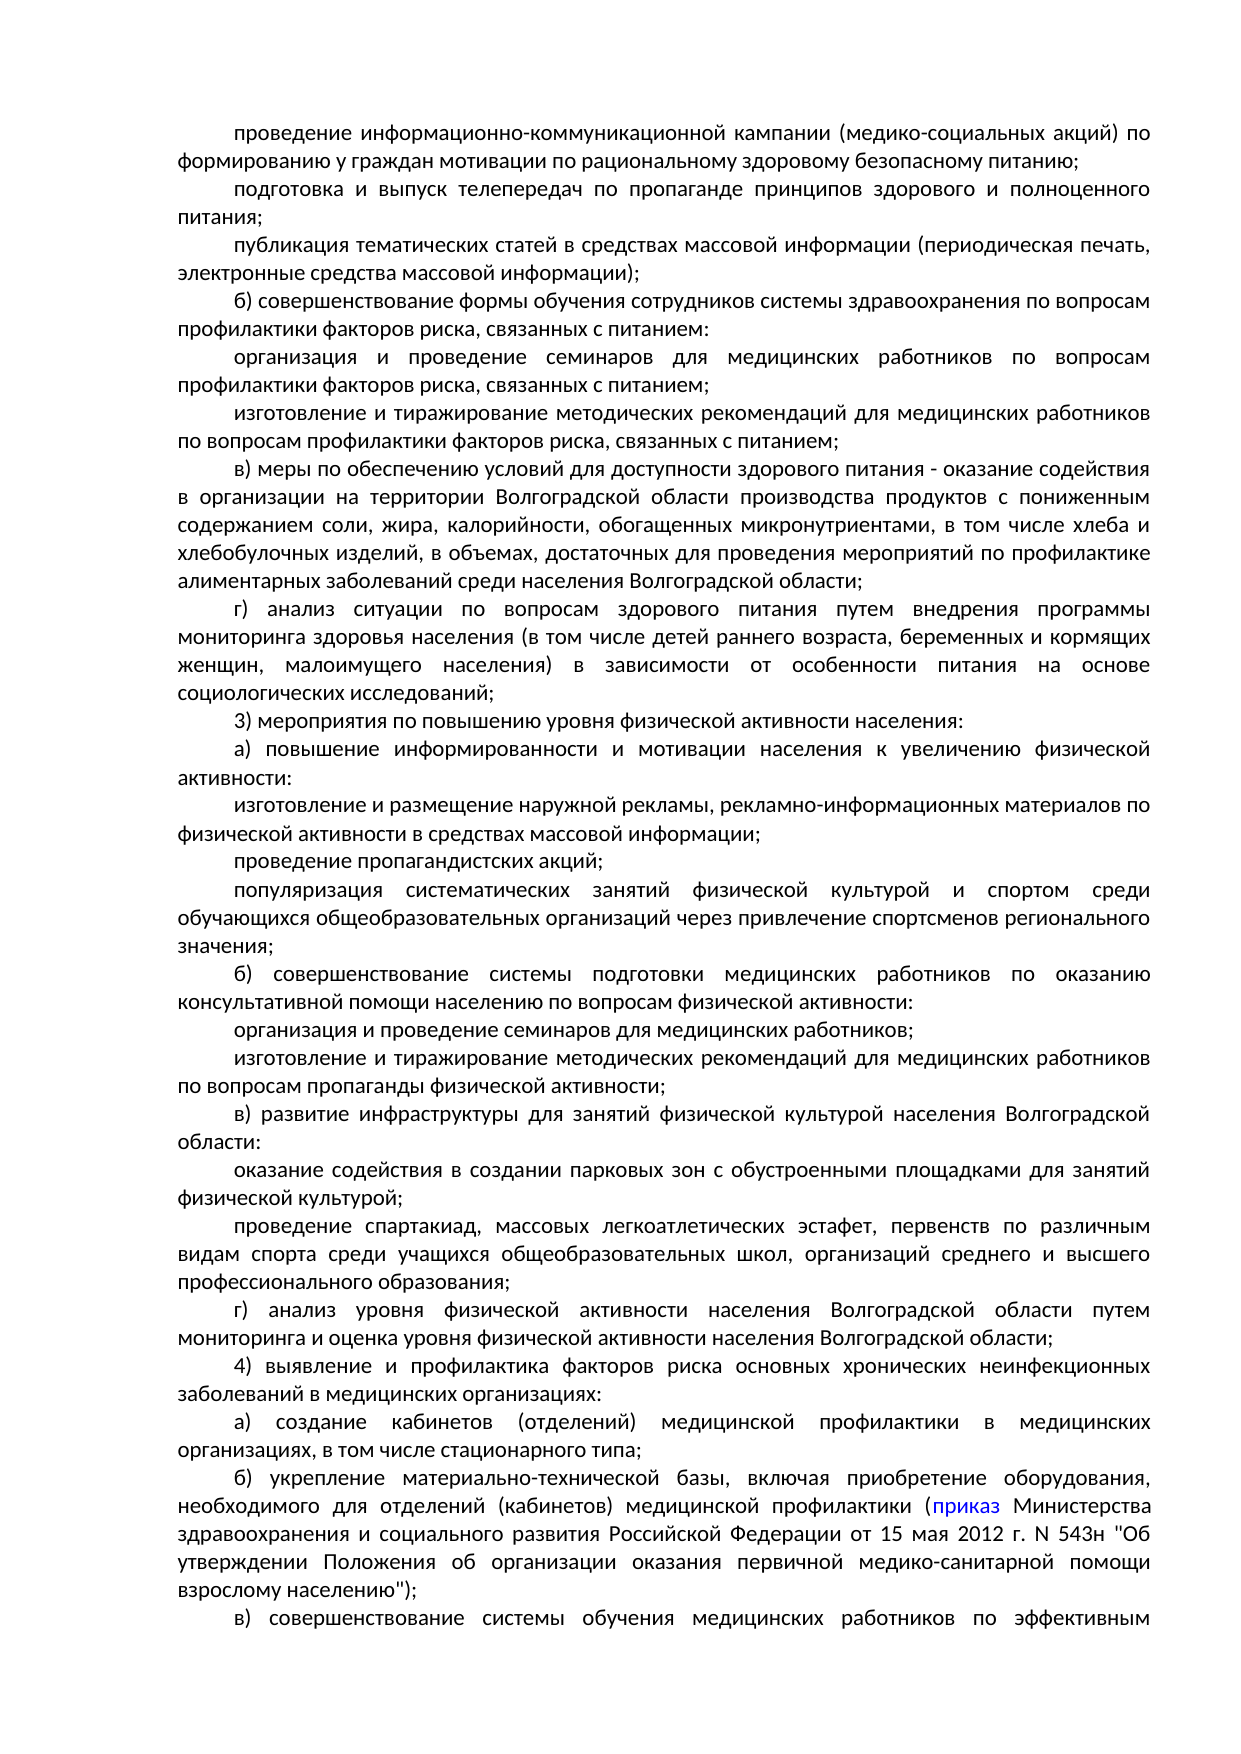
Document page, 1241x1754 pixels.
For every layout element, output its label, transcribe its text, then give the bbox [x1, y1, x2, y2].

text в) меры по обеспечению условий для доступности здорового питания - оказание содействия в организации на территории Волгоградской области производства продуктов с пониженным содержанием соли, жира, калорийности, обогащенных микронутриентами, в том числе хлеба и хлебобулочных изделий, в объемах, достаточных для проведения мероприятий по профилактике алиментарных заболеваний среди населения Волгоградской области; [177, 454, 1152, 594]
text популяризация систематических занятий физической культурой и спортом среди обучающихся общеобразовательных организаций через привлечение спортсменов регионального значения; [177, 875, 1152, 959]
text организация и проведение семинаров для медицинских работников по вопросам профилактики факторов риска, связанных с питанием; [177, 342, 1152, 398]
text проведение пропагандистских акций; [177, 847, 1152, 875]
text оказание содействия в создании парковых зон с обустроенными площадками для занятий физической культурой; [177, 1155, 1152, 1211]
text а) создание кабинетов (отделений) медицинской профилактики в медицинских организациях, в том числе стационарного типа; [177, 1407, 1152, 1463]
text б) совершенствование формы обучения сотрудников системы здравоохранения по вопросам профилактики факторов риска, связанных с питанием: [177, 286, 1152, 342]
text проведение информационно-коммуникационной кампании (медико-социальных акций) по формированию у граждан мотивации по рациональному здоровому безопасному питанию; [177, 118, 1152, 174]
text изготовление и тиражирование методических рекомендаций для медицинских работников по вопросам пропаганды физической активности; [177, 1043, 1152, 1099]
text б) укрепление материально-технической базы, включая приобретение оборудования, необходимого для отделений (кабинетов) медицинской профилактики (приказ Министерства здравоохранения и социального развития Российской Федерации от 15 мая 2012 г. N 543н "Об утверждении Положения об организации оказания первичной медико-санитарной помощи взрослому населению"); [177, 1463, 1152, 1603]
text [177, 1603, 1152, 1631]
text подготовка и выпуск телепередач по пропаганде принципов здорового и полноценного питания; [177, 174, 1152, 230]
text г) анализ ситуации по вопросам здорового питания путем внедрения программы мониторинга здоровья населения (в том числе детей раннего возраста, беременных и кормящих женщин, малоимущего населения) в зависимости от особенности питания на основе социологических исследований; [177, 594, 1152, 707]
text б) совершенствование системы подготовки медицинских работников по оказанию консультативной помощи населению по вопросам физической активности: [177, 959, 1152, 1015]
text изготовление и тиражирование методических рекомендаций для медицинских работников по вопросам профилактики факторов риска, связанных с питанием; [177, 398, 1152, 454]
text г) анализ уровня физической активности населения Волгоградской области путем мониторинга и оценка уровня физической активности населения Волгоградской области; [177, 1295, 1152, 1351]
text в) развитие инфраструктуры для занятий физической культурой населения Волгоградской области: [177, 1099, 1152, 1155]
text публикация тематических статей в средствах массовой информации (периодическая печать, электронные средства массовой информации); [177, 230, 1152, 286]
text проведение спартакиад, массовых легкоатлетических эстафет, первенств по различным видам спорта среди учащихся общеобразовательных школ, организаций среднего и высшего профессионального образования; [177, 1211, 1152, 1295]
text 4) выявление и профилактика факторов риска основных хронических неинфекционных заболеваний в медицинских организациях: [177, 1351, 1152, 1407]
text 3) мероприятия по повышению уровня физической активности населения: [177, 707, 1152, 734]
text изготовление и размещение наружной рекламы, рекламно-информационных материалов по физической активности в средствах массовой информации; [177, 791, 1152, 847]
text организация и проведение семинаров для медицинских работников; [177, 1015, 1152, 1043]
text а) повышение информированности и мотивации населения к увеличению физической активности: [177, 734, 1152, 791]
